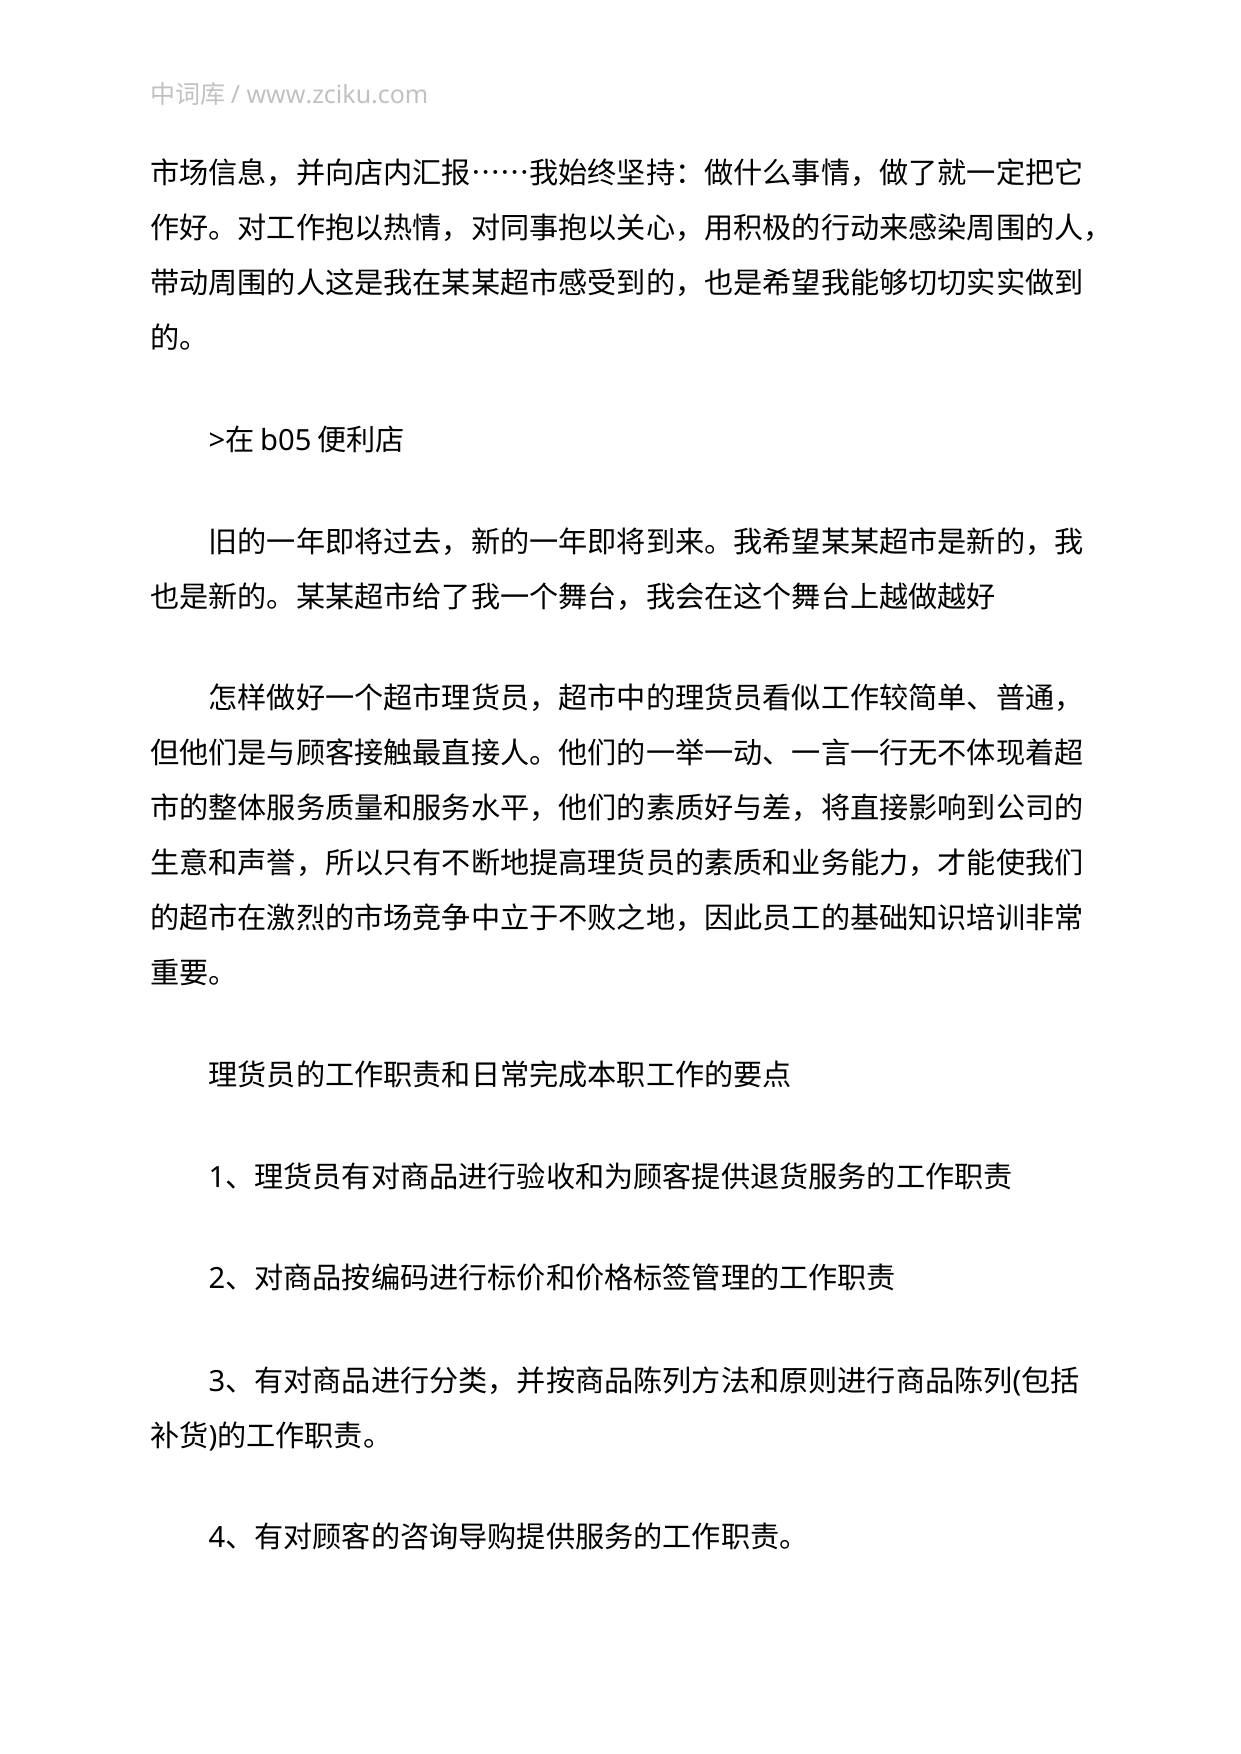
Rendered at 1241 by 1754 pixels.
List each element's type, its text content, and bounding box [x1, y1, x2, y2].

text 1、理货员有对商品进行验收和为顾客提供退货服务的工作职责 [150, 1153, 1090, 1196]
text 理货员的工作职责和日常完成本职工作的要点 [150, 1051, 1090, 1094]
text 怎样做好一个超市理货员，超市中的理货员看似工作较简单、普通，但他们是与顾客接触最直接人。他们的一举一动、一言一行无不体现着超市的整体服务质量和服务水平，他们的素质好与差，将直接影响到公司的生意和声誉，所以只有不断地提高理货员的素质和业务能力，才能使我们的超市在激烈的市场竞争中立于不败之地，因此员工的基础知识培训非常重要。 [150, 675, 1090, 992]
text 3、有对商品进行分类，并按商品陈列方法和原则进行商品陈列(包括补货)的工作职责。 [150, 1357, 1090, 1454]
text 2、对商品按编码进行标价和价格标签管理的工作职责 [150, 1255, 1090, 1297]
text 旧的一年即将过去，新的一年即将到来。我希望某某超市是新的，我也是新的。某某超市给了我一个舞台，我会在这个舞台上越做越好 [150, 518, 1090, 616]
text >在b05便利店 [150, 416, 1090, 459]
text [150, 150, 1090, 357]
text 4、有对顾客的咨询导购提供服务的工作职责。 [150, 1514, 1090, 1556]
